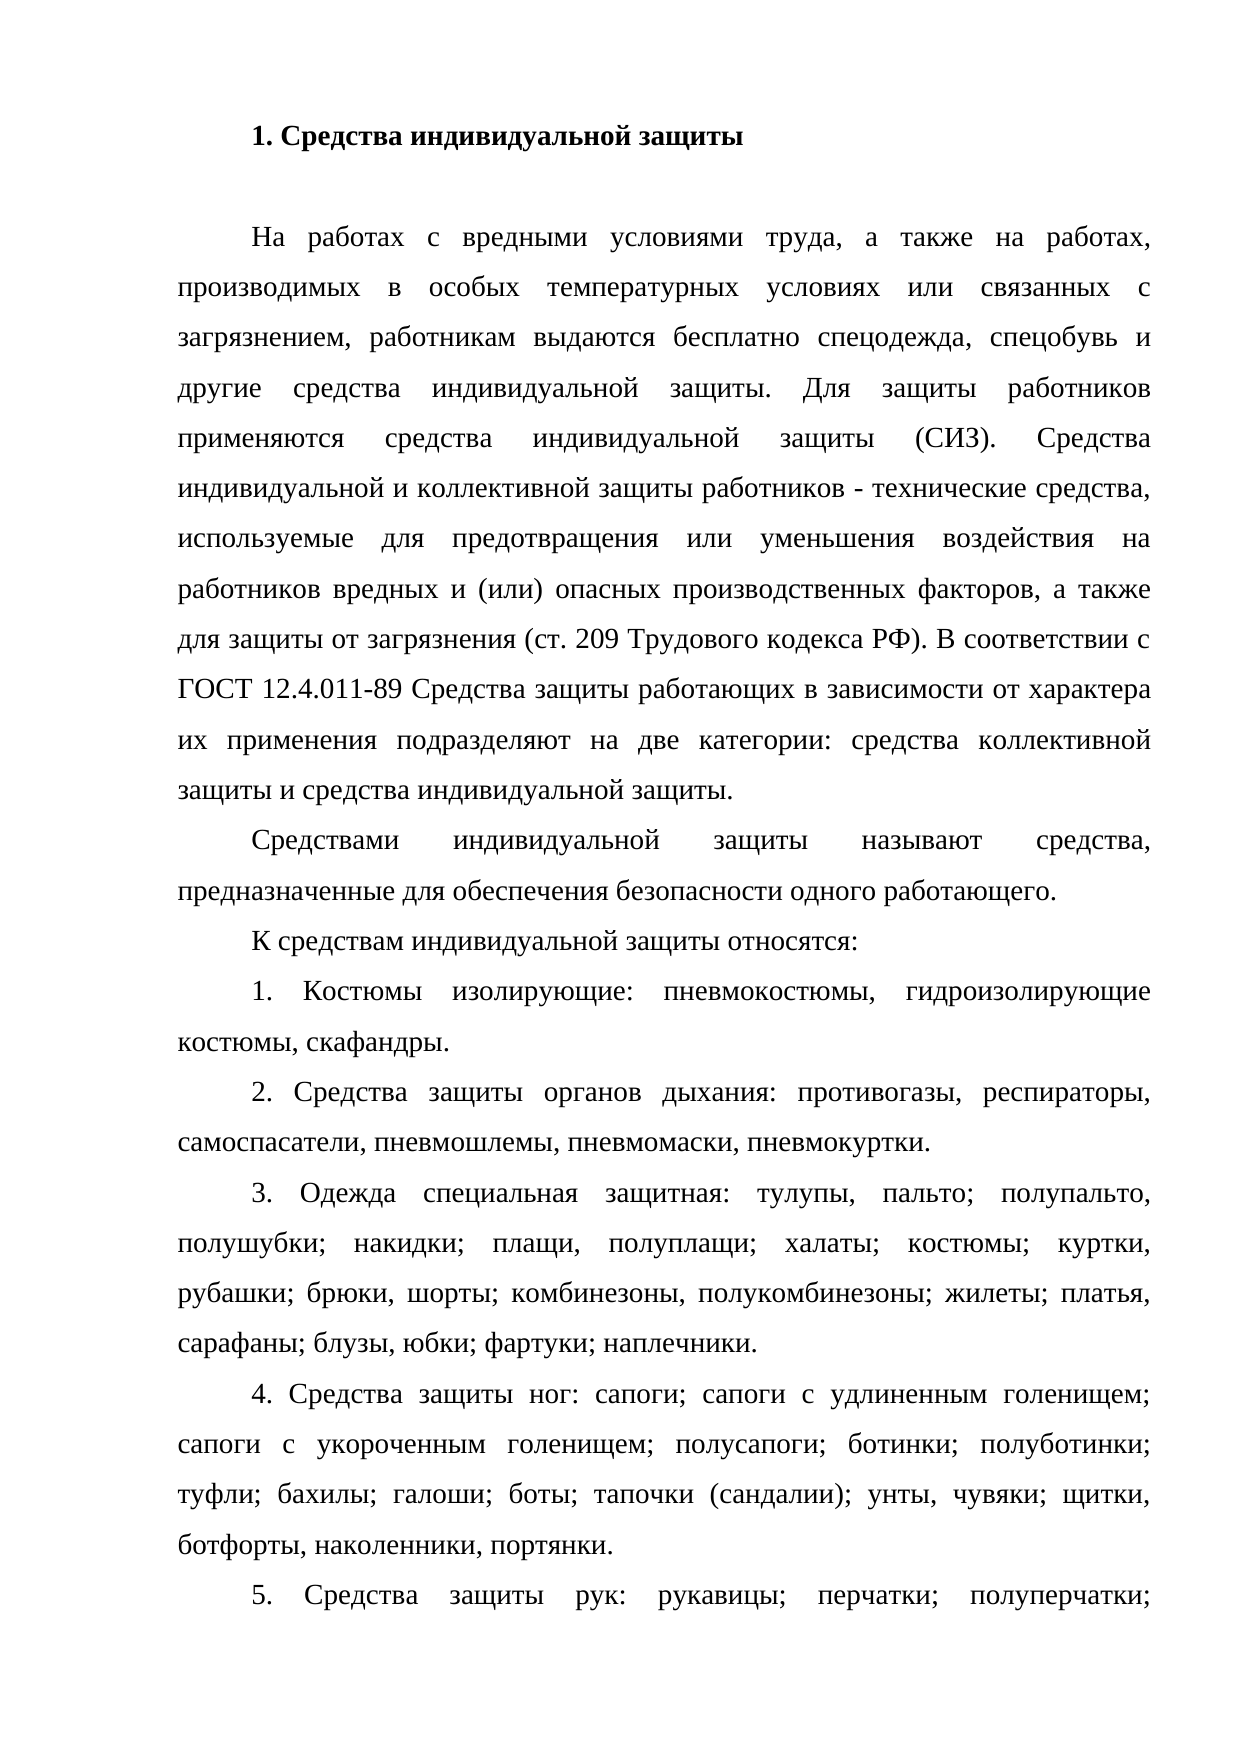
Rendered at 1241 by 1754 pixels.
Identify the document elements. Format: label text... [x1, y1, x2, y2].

text Средствами индивидуальной защиты называют средства, предназначенные для обеспечения безопасности одного работающего. [177, 822, 1152, 906]
text 2. Средства защиты органов дыхания: противогазы, респираторы, самоспасатели, пневмошлемы, пневмомаски, пневмокуртки. [177, 1074, 1152, 1158]
text 4. Средства защиты ног: сапоги; сапоги с удлиненным голенищем; сапоги с укороченным голенищем; полусапоги; ботинки; полуботинки; туфли; бахилы; галоши; боты; тапочки (сандалии); унты, чувяки; щитки, ботфорты, наколенники, портянки. [177, 1376, 1152, 1560]
text 3. Одежда специальная защитная: тулупы, пальто; полупальто, полушубки; накидки; плащи, полуплащи; халаты; костюмы; куртки, рубашки; брюки, шорты; комбинезоны, полукомбинезоны; жилеты; платья, сарафаны; блузы, юбки; фартуки; наплечники. [177, 1175, 1152, 1359]
text 1. Костюмы изолирующие: пневмокостюмы, гидроизолирующие костюмы, скафандры. [177, 973, 1152, 1057]
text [177, 1577, 1152, 1611]
text К средствам индивидуальной защиты относятся: [177, 923, 1152, 957]
text 1. Средства индивидуальной защиты [177, 118, 1152, 152]
text На работах с вредными условиями труда, а также на работах, производимых в особых температурных условиях или связанных с загрязнением, работникам выдаются бесплатно спецодежда, спецобувь и другие средства индивидуальной защиты. Для защиты работников применяются средства индивидуальной защиты (СИЗ). Средства индивидуальной и коллективной защиты работников - технические средства, используемые для предотвращения или уменьшения воздействия на работников вредных и (или) опасных производственных факторов, а также для защиты от загрязнения (ст. 209 Трудового кодекса РФ). В соответствии с ГОСТ 12.4.011-89 Средства защиты работающих в зависимости от характера их применения подразделяют на две категории: средства коллективной защиты и средства индивидуальной защиты. [177, 219, 1152, 806]
